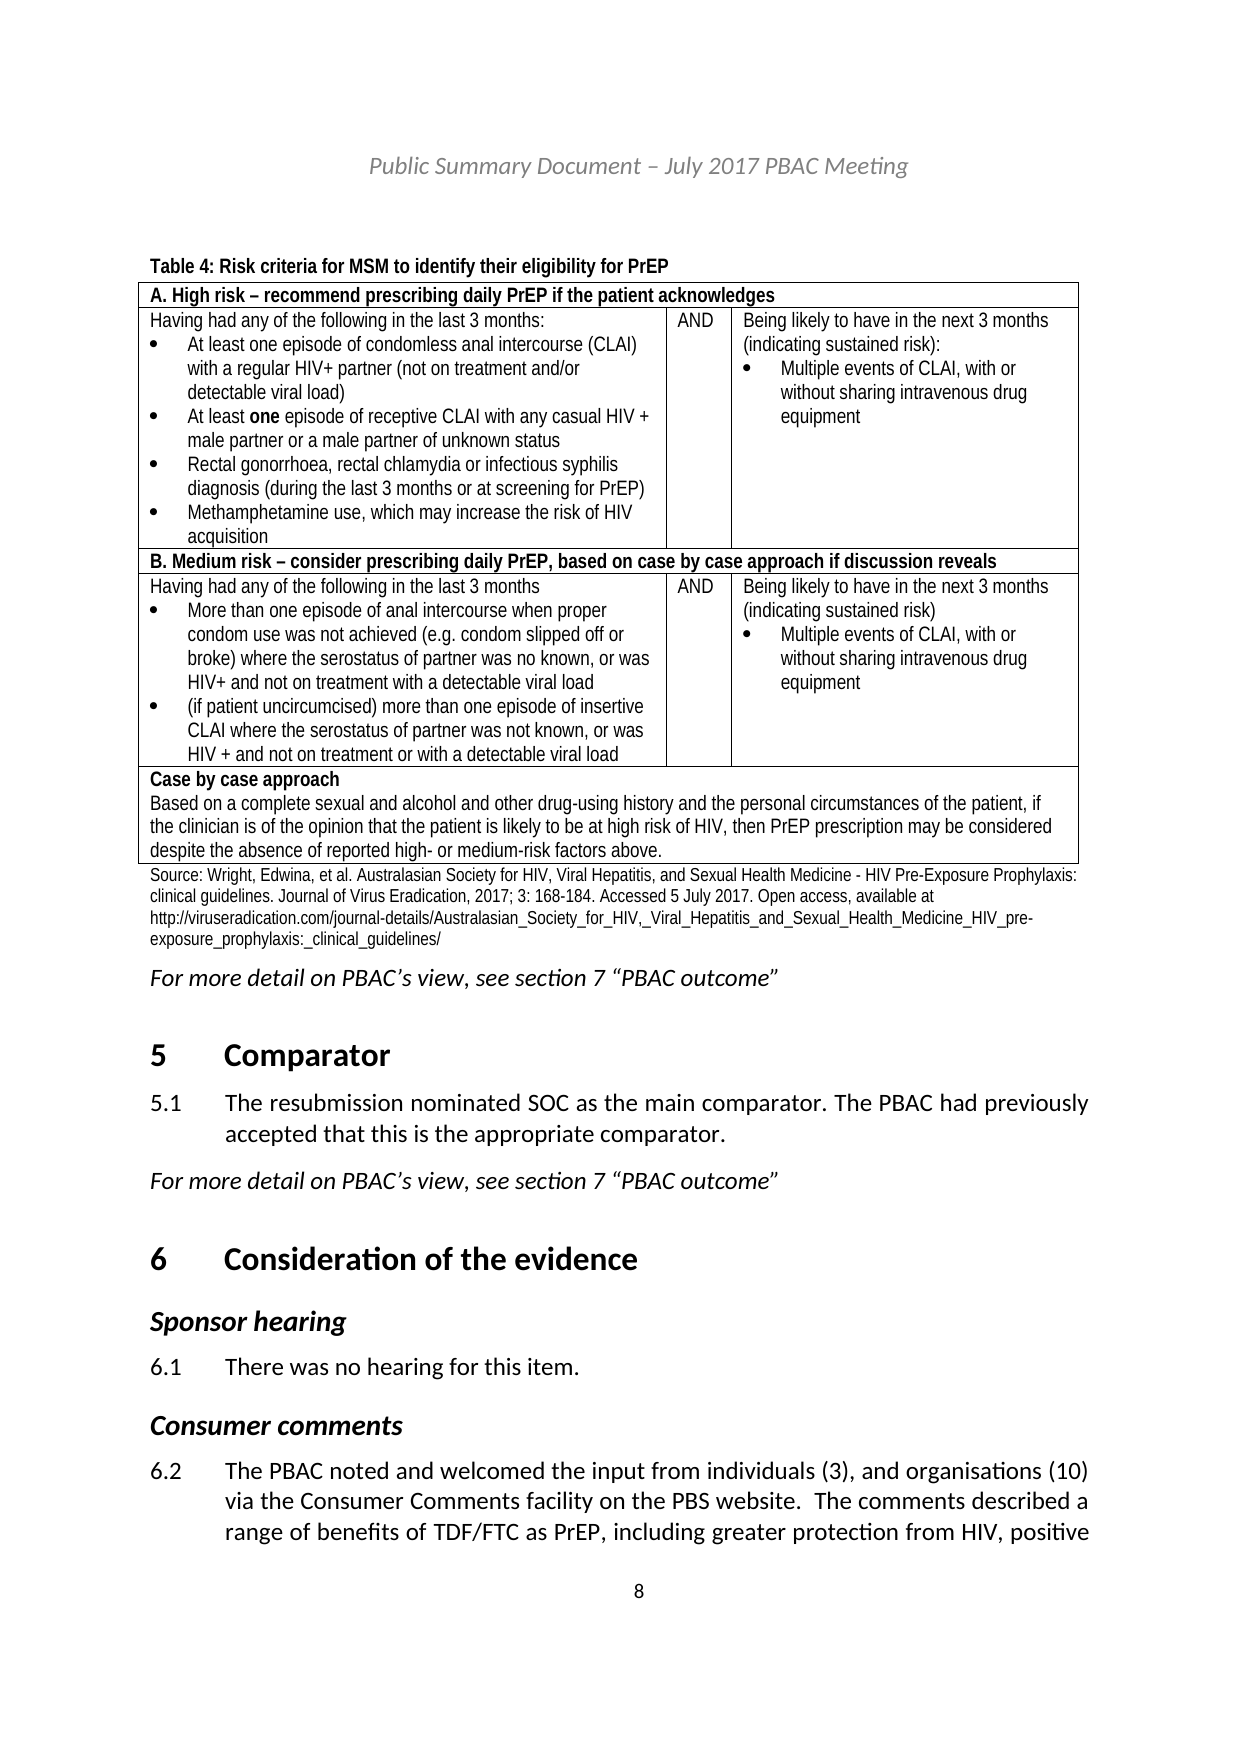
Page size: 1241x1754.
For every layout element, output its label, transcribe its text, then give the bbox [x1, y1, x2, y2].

list The resubmission nominated SOC as the main comparator. The PBAC had previously accepted that this is the appropriate comparator. [150, 1088, 1090, 1149]
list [150, 1455, 1090, 1547]
table_cell Being likely to have in the next 3 months (indicating sustained risk) Multiple events of CLAI, with or without sharing intravenous drug equipment [732, 574, 1078, 766]
table_cell Having had any of the following in the last 3 months: At least one episode of condomless anal intercourse (CLAI) with a regular HIV+ partner (not on treatment and/or detectable viral load) At least one episode of receptive CLAI with any casual HIV + male partner or a male partner of unknown status Rectal gonorrhoea, rectal chlamydia or infectious syphilis diagnosis (during the last 3 months or at screening for PrEP) Methamphetamine use, which may increase the risk of HIV acquisition [139, 308, 666, 548]
table_header A. High risk – recommend prescribing daily PrEP if the patient acknowledges [139, 283, 1078, 307]
text Table 4: Risk criteria for MSM to identify their eligibility for PrEP [150, 254, 1090, 278]
text Source: Wright, Edwina, et al. Australasian Society for HIV, Viral Hepatitis, and Sexual Health Medicine - HIV Pre-Exposure Prophylaxis: clinical guidelines. Journal of Virus Eradication, 2017; 3: 168-184. Accessed 5 July 2017. Open access, available at http://viruseradication.com/journal-details/Australasian_Society_for_HIV,_Viral_Hepatitis_and_Sexual_Health_Medicine_HIV_pre-exposure_prophylaxis:_clinical_guidelines/ [150, 863, 1090, 950]
table_cell AND [667, 574, 731, 766]
text For more detail on PBAC’s view, see section 7 “PBAC outcome” [150, 1165, 1090, 1196]
table_cell AND [667, 308, 731, 548]
subtitle Consumer comments [150, 1407, 1090, 1442]
text For more detail on PBAC’s view, see section 7 “PBAC outcome” [150, 962, 1090, 993]
table_cell Having had any of the following in the last 3 months More than one episode of anal intercourse when proper condom use was not achieved (e.g. condom slipped off or broke) where the serostatus of partner was no known, or was HIV+ and not on treatment with a detectable viral load (if patient uncircumcised) more than one episode of insertive CLAI where the serostatus of partner was not known, or was HIV + and not on treatment or with a detectable viral load [139, 574, 666, 766]
table_cell Being likely to have in the next 3 months (indicating sustained risk): Multiple events of CLAI, with or without sharing intravenous drug equipment [732, 308, 1078, 548]
table_cell B. Medium risk – consider prescribing daily PrEP, based on case by case approach if discussion reveals [139, 549, 1078, 573]
subtitle Comparator [150, 1034, 1090, 1075]
table_cell Case by case approach Based on a complete sexual and alcohol and other drug-using history and the personal circumstances of the patient, if the clinician is of the opinion that the patient is likely to be at high risk of HIV, then PrEP prescription may be considered despite the absence of reported high- or medium-risk factors above. [139, 767, 1078, 862]
subtitle Sponsor hearing [150, 1303, 1090, 1339]
subtitle Consideration of the evidence [150, 1237, 1090, 1278]
list There was no hearing for this item. [150, 1351, 1090, 1382]
